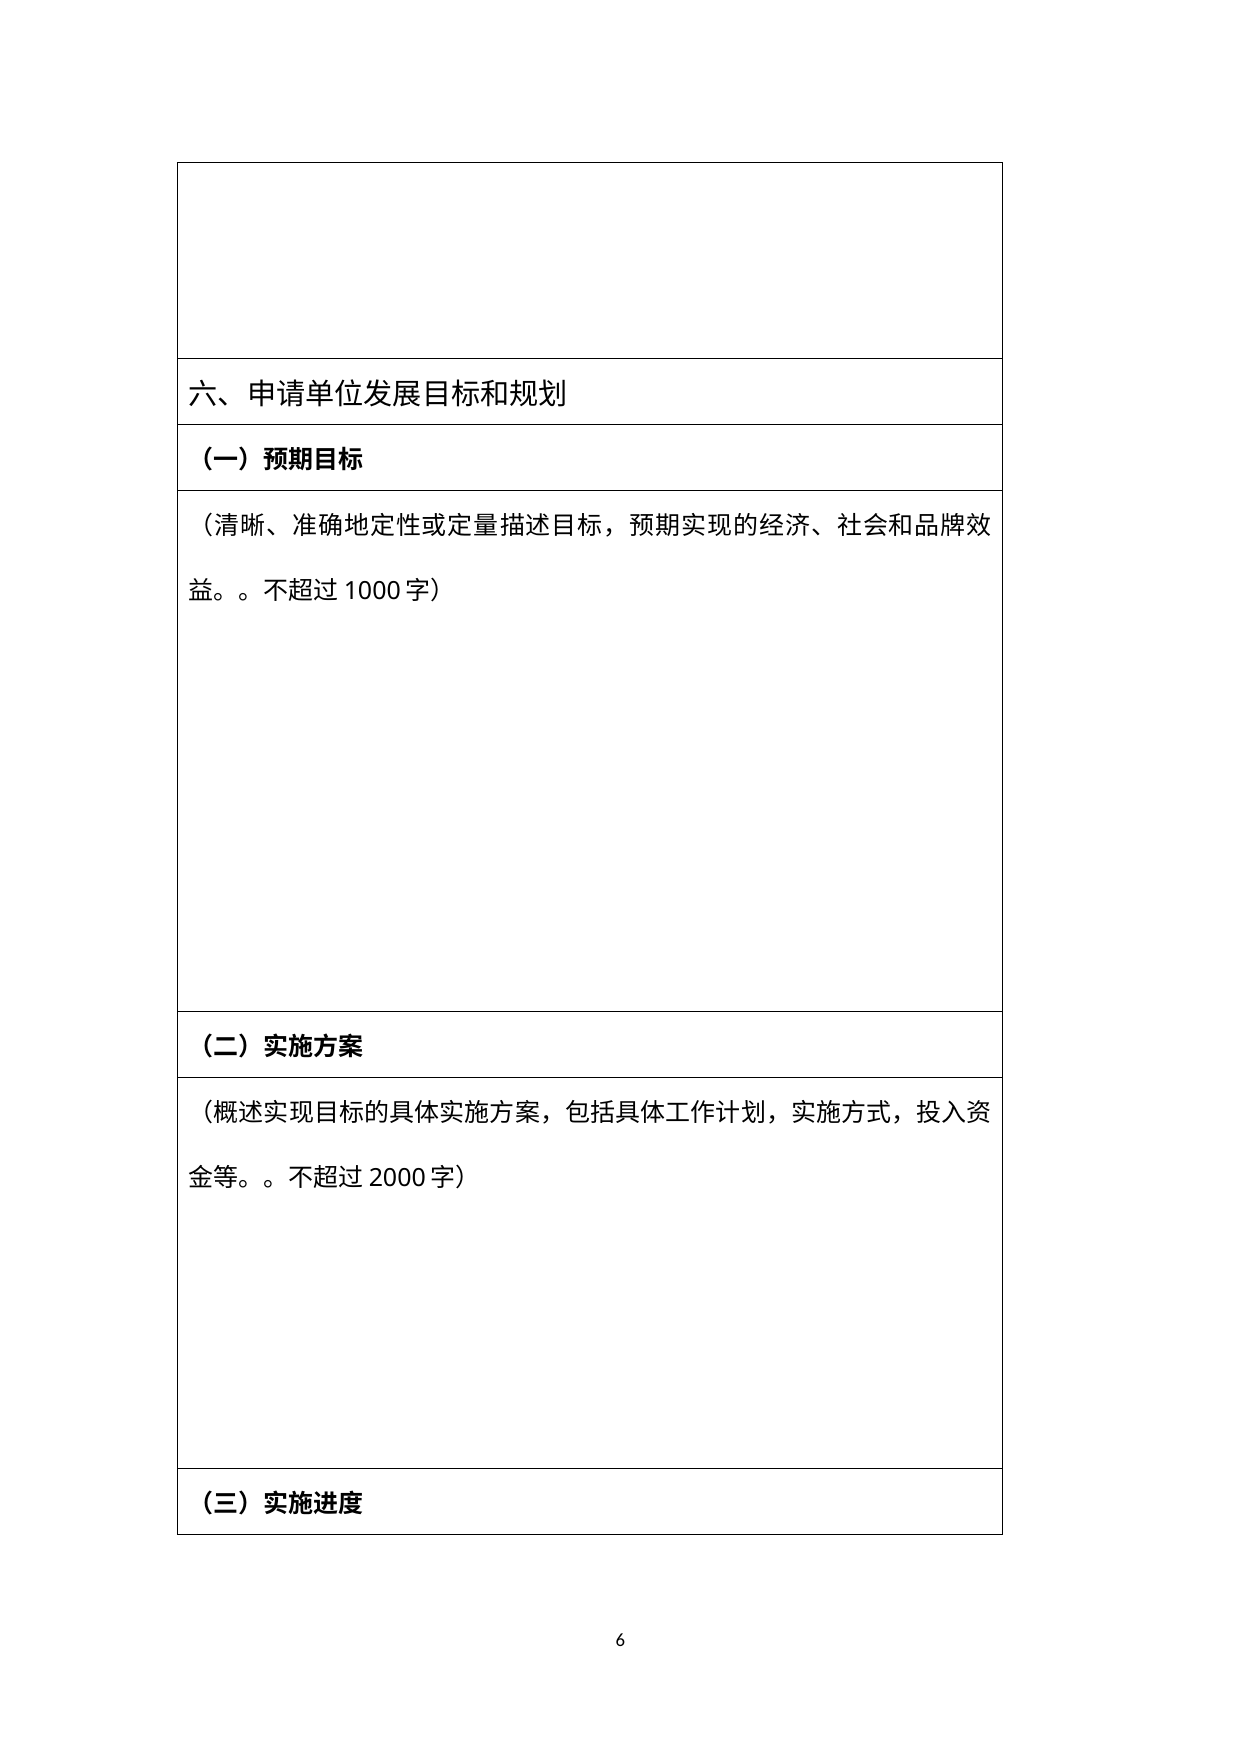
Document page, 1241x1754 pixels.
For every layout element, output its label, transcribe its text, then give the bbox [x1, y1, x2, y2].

table_cell （三）实施进度 [178, 1469, 1002, 1534]
table_cell （清晰、准确地定性或定量描述目标，预期实现的经济、社会和品牌效益。。不超过1000字） [178, 491, 1002, 1011]
table_cell （概述实现目标的具体实施方案，包括具体工作计划，实施方式，投入资金等。。不超过2000字） [178, 1078, 1002, 1468]
table_cell 六、申请单位发展目标和规划 [178, 359, 1002, 424]
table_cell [178, 163, 1002, 358]
table_cell （二）实施方案 [178, 1012, 1002, 1077]
table_cell （一）预期目标 [178, 425, 1002, 490]
